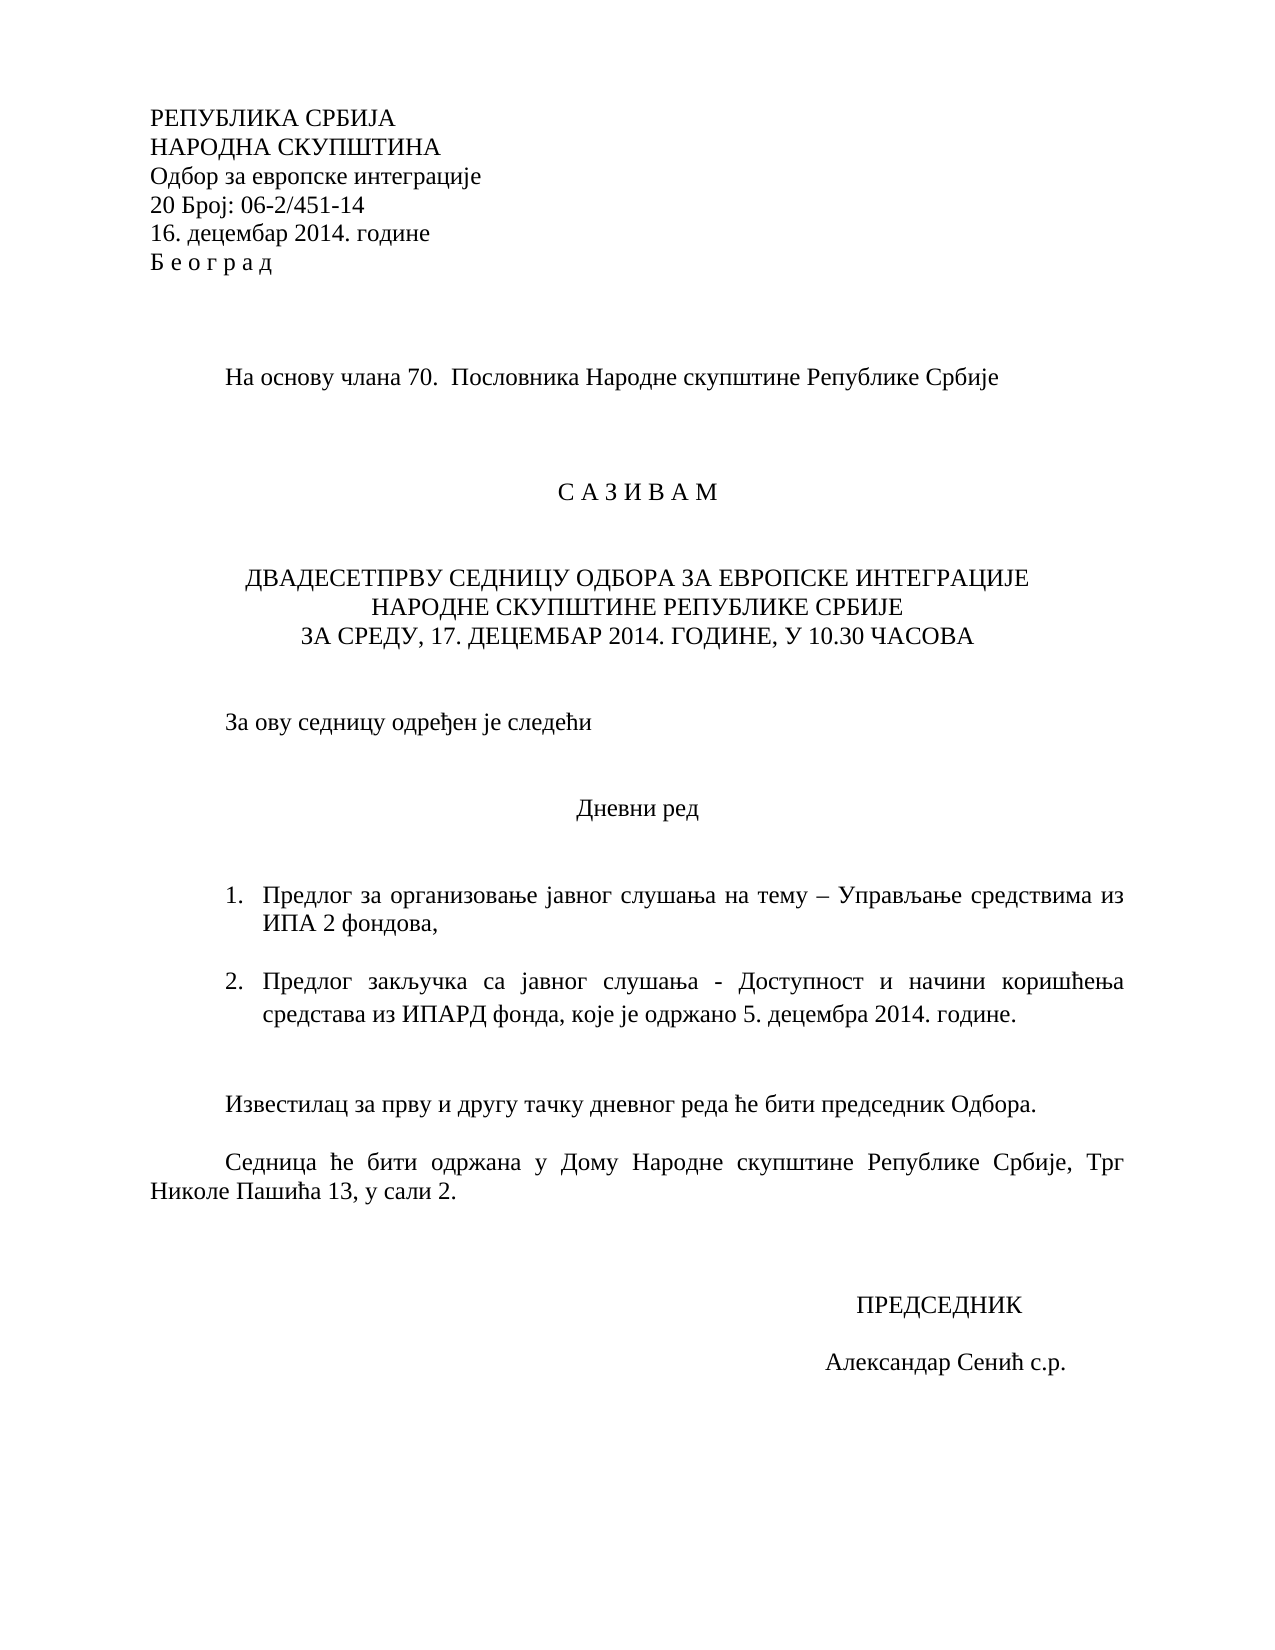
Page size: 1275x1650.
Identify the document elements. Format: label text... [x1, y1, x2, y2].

list Предлог за организовање јавног слушања на тему – Управљање средствима из ИПА 2 фондова, [225, 880, 1125, 937]
text ДВАДЕСЕТПРВУ СЕДНИЦУ ОДБОРА ЗА ЕВРОПСКЕ ИНТЕГРАЦИЈЕ [150, 563, 1125, 592]
list Предлог закључка са јавног слушања - Доступност и начини коришћења средстава из ИПАРД фонда, које је одржано 5. децембра 2014. године. [225, 966, 1125, 1028]
text На основу члана 70. Пословника Народне скупштине Републике Србије [150, 362, 1125, 391]
text РЕПУБЛИКА СРБИЈА [150, 103, 1125, 132]
text НАРОДНЕ СКУПШТИНЕ РЕПУБЛИКЕ СРБИЈЕ [150, 592, 1125, 621]
text 20 Број: 06-2/451-14 [150, 190, 1125, 218]
text Седница ће бити одржана у Дому Народне скупштине Републике Србије, Трг Николе Пашића 13, у сали 2. [150, 1147, 1125, 1204]
text За ову седницу одређен је следећи [150, 707, 1125, 736]
text ЗА СРЕДУ, 17. ДЕЦЕМБАР 2014. ГОДИНЕ, У 10.30 ЧАСОВА [150, 621, 1125, 650]
text Б е о г р а д [150, 247, 1125, 276]
text НАРОДНА СКУПШТИНА [150, 132, 1125, 161]
text ПРЕДСЕДНИК [750, 1290, 1125, 1319]
text С А З И В А М [150, 477, 1125, 506]
text Известилац за прву и другу тачку дневног реда ће бити председник Одбора. [150, 1089, 1125, 1118]
text Одбор за европске интеграције [150, 161, 1125, 190]
text Александар Сенић с.р. [825, 1347, 1125, 1376]
text 16. децембар 2014. године [150, 218, 1125, 247]
text Дневни ред [150, 793, 1125, 822]
